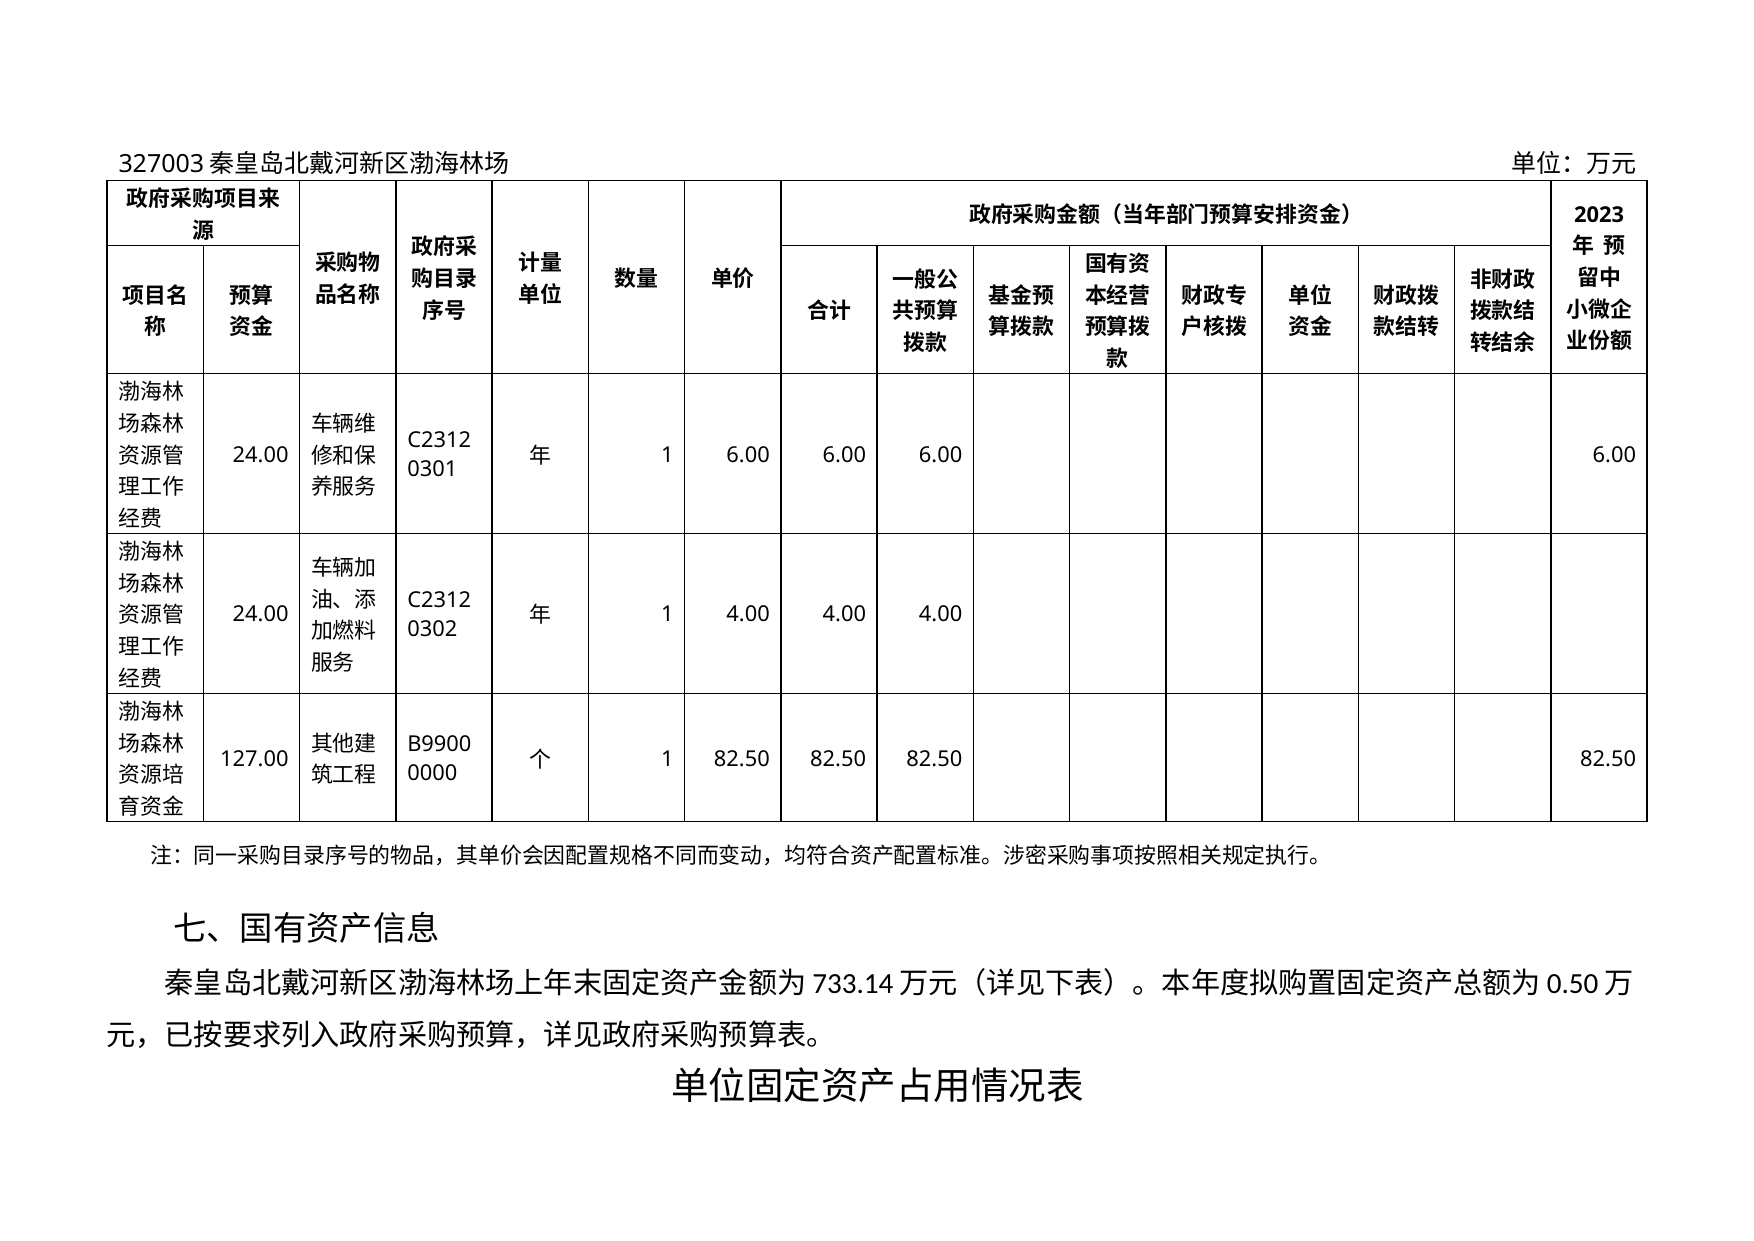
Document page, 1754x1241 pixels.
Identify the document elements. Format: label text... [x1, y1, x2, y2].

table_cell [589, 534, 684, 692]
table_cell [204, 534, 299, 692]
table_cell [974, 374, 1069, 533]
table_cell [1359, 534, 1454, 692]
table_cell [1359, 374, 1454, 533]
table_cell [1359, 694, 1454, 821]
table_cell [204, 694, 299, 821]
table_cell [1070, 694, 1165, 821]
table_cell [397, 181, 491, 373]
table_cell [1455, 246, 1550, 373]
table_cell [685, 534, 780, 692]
text 秦皇岛北戴河新区渤海林场上年末固定资产金额为733.14万元（详见下表）。本年度拟购置固定资产总额为0.50万元，已按要求列入政府采购预算，详见政府采购预算表。 [106, 951, 1648, 1056]
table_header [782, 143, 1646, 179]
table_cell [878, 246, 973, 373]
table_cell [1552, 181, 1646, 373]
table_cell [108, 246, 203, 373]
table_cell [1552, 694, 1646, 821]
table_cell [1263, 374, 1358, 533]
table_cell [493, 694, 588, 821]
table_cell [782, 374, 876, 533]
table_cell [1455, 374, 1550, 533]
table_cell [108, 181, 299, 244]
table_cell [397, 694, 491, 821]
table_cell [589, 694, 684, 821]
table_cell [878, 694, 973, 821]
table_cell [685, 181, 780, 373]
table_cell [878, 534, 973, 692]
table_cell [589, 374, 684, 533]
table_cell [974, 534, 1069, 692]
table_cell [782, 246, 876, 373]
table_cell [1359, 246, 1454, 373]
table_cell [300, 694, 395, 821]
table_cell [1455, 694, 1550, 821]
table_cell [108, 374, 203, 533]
text 注：同一采购目录序号的物品，其单价会因配置规格不同而变动，均符合资产配置标准。涉密采购事项按照相关规定执行。 [106, 822, 1648, 874]
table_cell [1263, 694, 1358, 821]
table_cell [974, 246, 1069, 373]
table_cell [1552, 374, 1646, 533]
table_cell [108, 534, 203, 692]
text 单位固定资产占用情况表 [106, 1056, 1648, 1110]
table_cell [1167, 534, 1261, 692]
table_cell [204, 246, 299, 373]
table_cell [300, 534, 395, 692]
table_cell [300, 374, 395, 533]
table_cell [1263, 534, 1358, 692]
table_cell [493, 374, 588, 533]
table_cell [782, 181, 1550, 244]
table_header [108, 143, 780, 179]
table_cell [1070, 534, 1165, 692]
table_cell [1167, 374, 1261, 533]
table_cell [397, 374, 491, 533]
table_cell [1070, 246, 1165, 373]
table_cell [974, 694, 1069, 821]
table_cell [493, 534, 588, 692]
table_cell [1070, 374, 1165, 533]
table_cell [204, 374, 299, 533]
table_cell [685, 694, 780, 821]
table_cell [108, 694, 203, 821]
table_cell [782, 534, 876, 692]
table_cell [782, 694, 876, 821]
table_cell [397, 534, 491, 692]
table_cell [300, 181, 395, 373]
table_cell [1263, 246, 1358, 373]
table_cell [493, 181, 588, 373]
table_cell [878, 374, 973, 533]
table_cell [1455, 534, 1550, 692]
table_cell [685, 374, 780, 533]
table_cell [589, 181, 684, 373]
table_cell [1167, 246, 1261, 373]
text 七、国有资产信息 [106, 902, 1648, 950]
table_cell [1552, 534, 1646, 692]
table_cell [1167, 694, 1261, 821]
